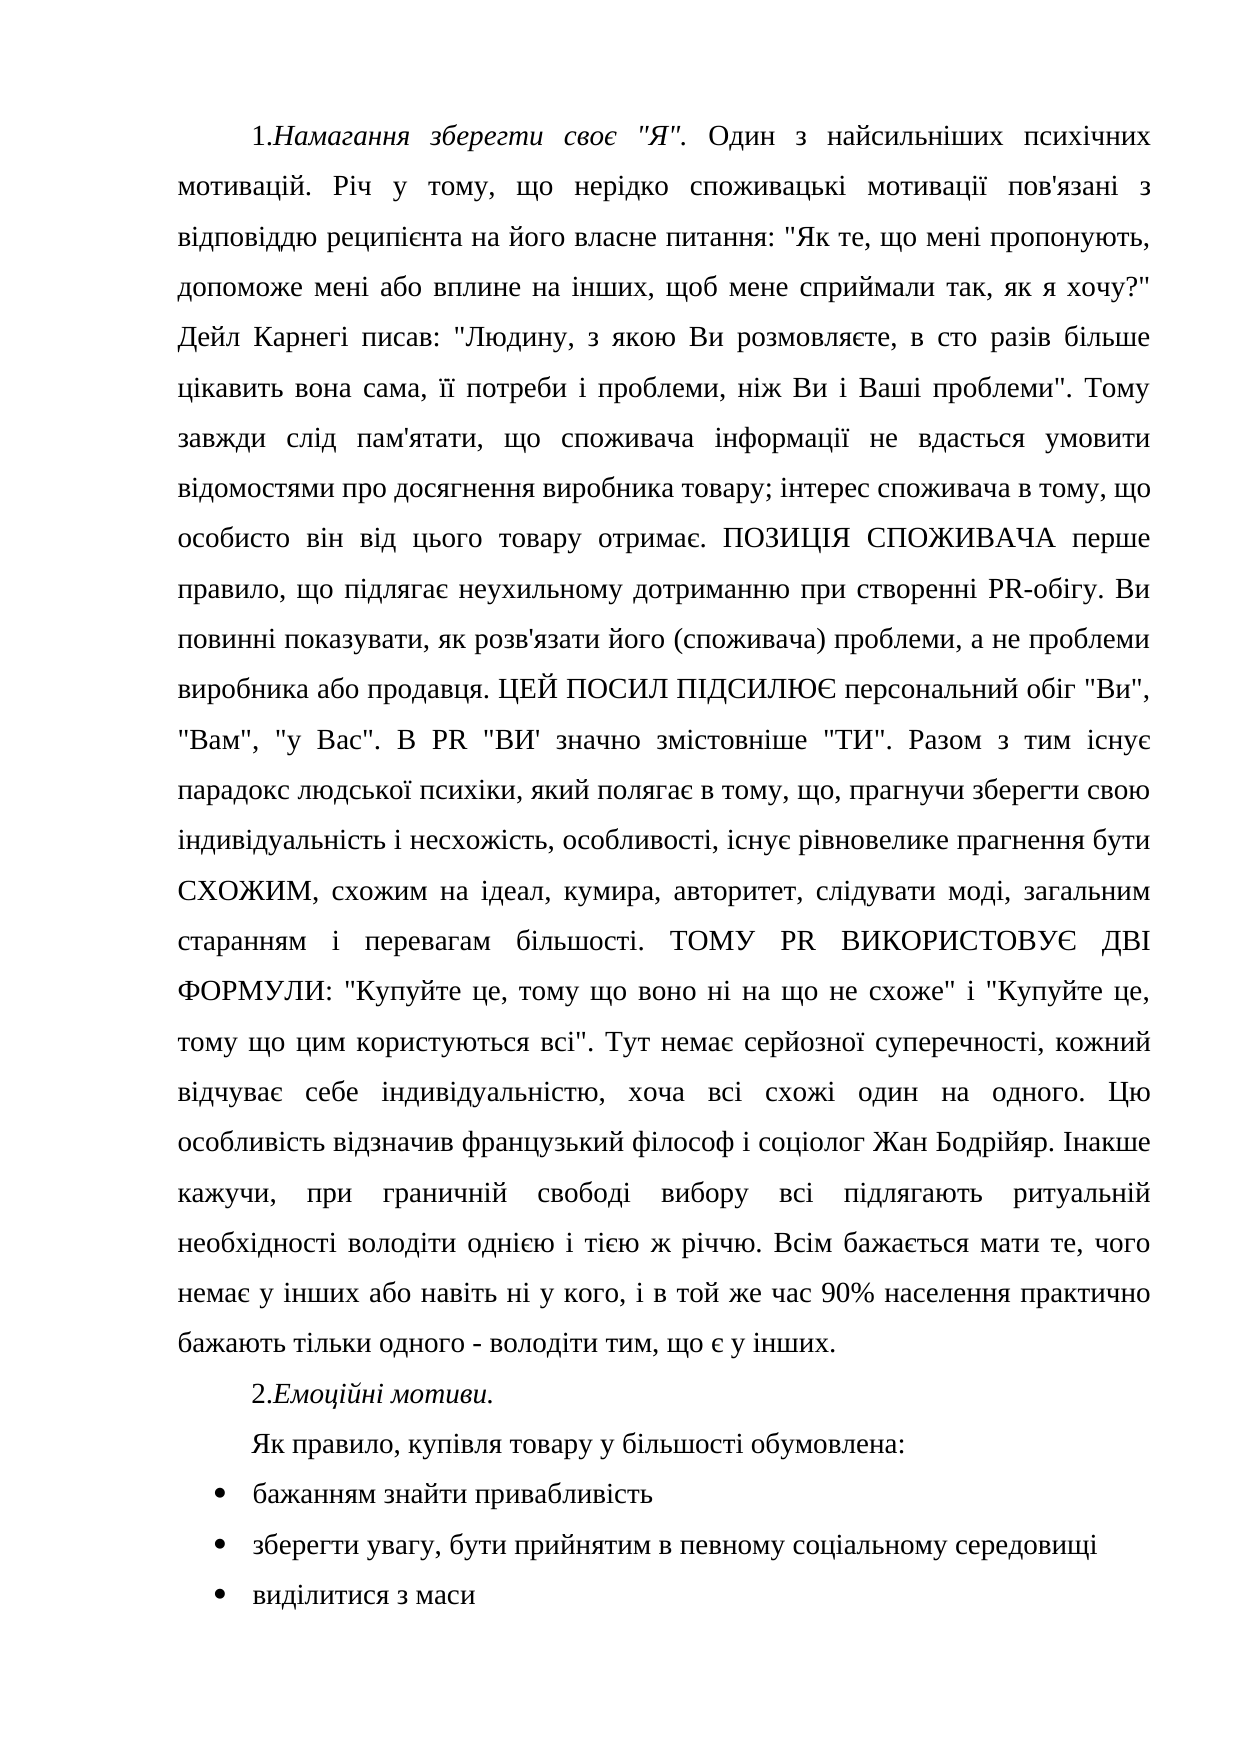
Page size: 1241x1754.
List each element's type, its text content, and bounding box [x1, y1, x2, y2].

text 2.Емоційні мотиви. [177, 1376, 1152, 1409]
list виділитися з маси [215, 1577, 1152, 1611]
list зберегти увагу, бути прийнятим в певному соціальному середовищі [215, 1527, 1152, 1561]
text Як правило, купівля товару у більшості обумовлена: [177, 1426, 1152, 1460]
text 1.Намагання зберегти своє "Я". Один з найсильніших психічних мотивацій. Річ у тому, що нерідко споживацькі мотивації пов'язані з відповіддю реципієнта на його власне питання: "Як те, що мені пропонують, допоможе мені або вплине на інших, щоб мене сприймали так, як я хочу?" Дейл Карнегі писав: "Людину, з якою Ви розмовляєте, в сто разів більше цікавить вона сама, її потреби і проблеми, ніж Ви і Ваші проблеми". Тому завжди слід пам'ятати, що споживача інформації не вдасться умовити відомостями про досягнення виробника товару; інтерес споживача в тому, що особисто він від цього товару отримає. ПОЗИЦІЯ СПОЖИВАЧА перше правило, що підлягає неухильному дотриманню при створенні PR-обігу. Ви повинні показувати, як розв'язати його (споживача) проблеми, а не проблеми виробника або продавця. ЦЕЙ ПОСИЛ ПІДСИЛЮЄ персональний обіг "Ви", "Вам", "у Вас". В PR "ВИ' значно змістовніше "ТИ". Разом з тим існує парадокс людської психіки, який полягає в тому, що, прагнучи зберегти свою індивідуальність і несхожість, особливості, існує рівновелике прагнення бути СХОЖИМ, схожим на ідеал, кумира, авторитет, слідувати моді, загальним старанням і перевагам більшості. ТОМУ PR ВИКОРИСТОВУЄ ДВІ ФОРМУЛИ: "Купуйте це, тому що воно ні на що не схоже" і "Купуйте це, тому що цим користуються всі". Тут немає серйозної суперечності, кожний відчуває себе індивідуальністю, хоча всі схожі один на одного. Цю особливість відзначив французький філософ і соціолог Жан Бодрійяр. Інакше кажучи, при граничній свободі вибору всі підлягають ритуальній необхідності володіти однією і тією ж річчю. Всім бажається мати те, чого немає у інших або навіть ні у кого, і в той же час 90% населення практично бажають тільки одного - володіти тим, що є у інших. [177, 118, 1152, 1359]
list бажанням знайти привабливість [215, 1477, 1152, 1510]
